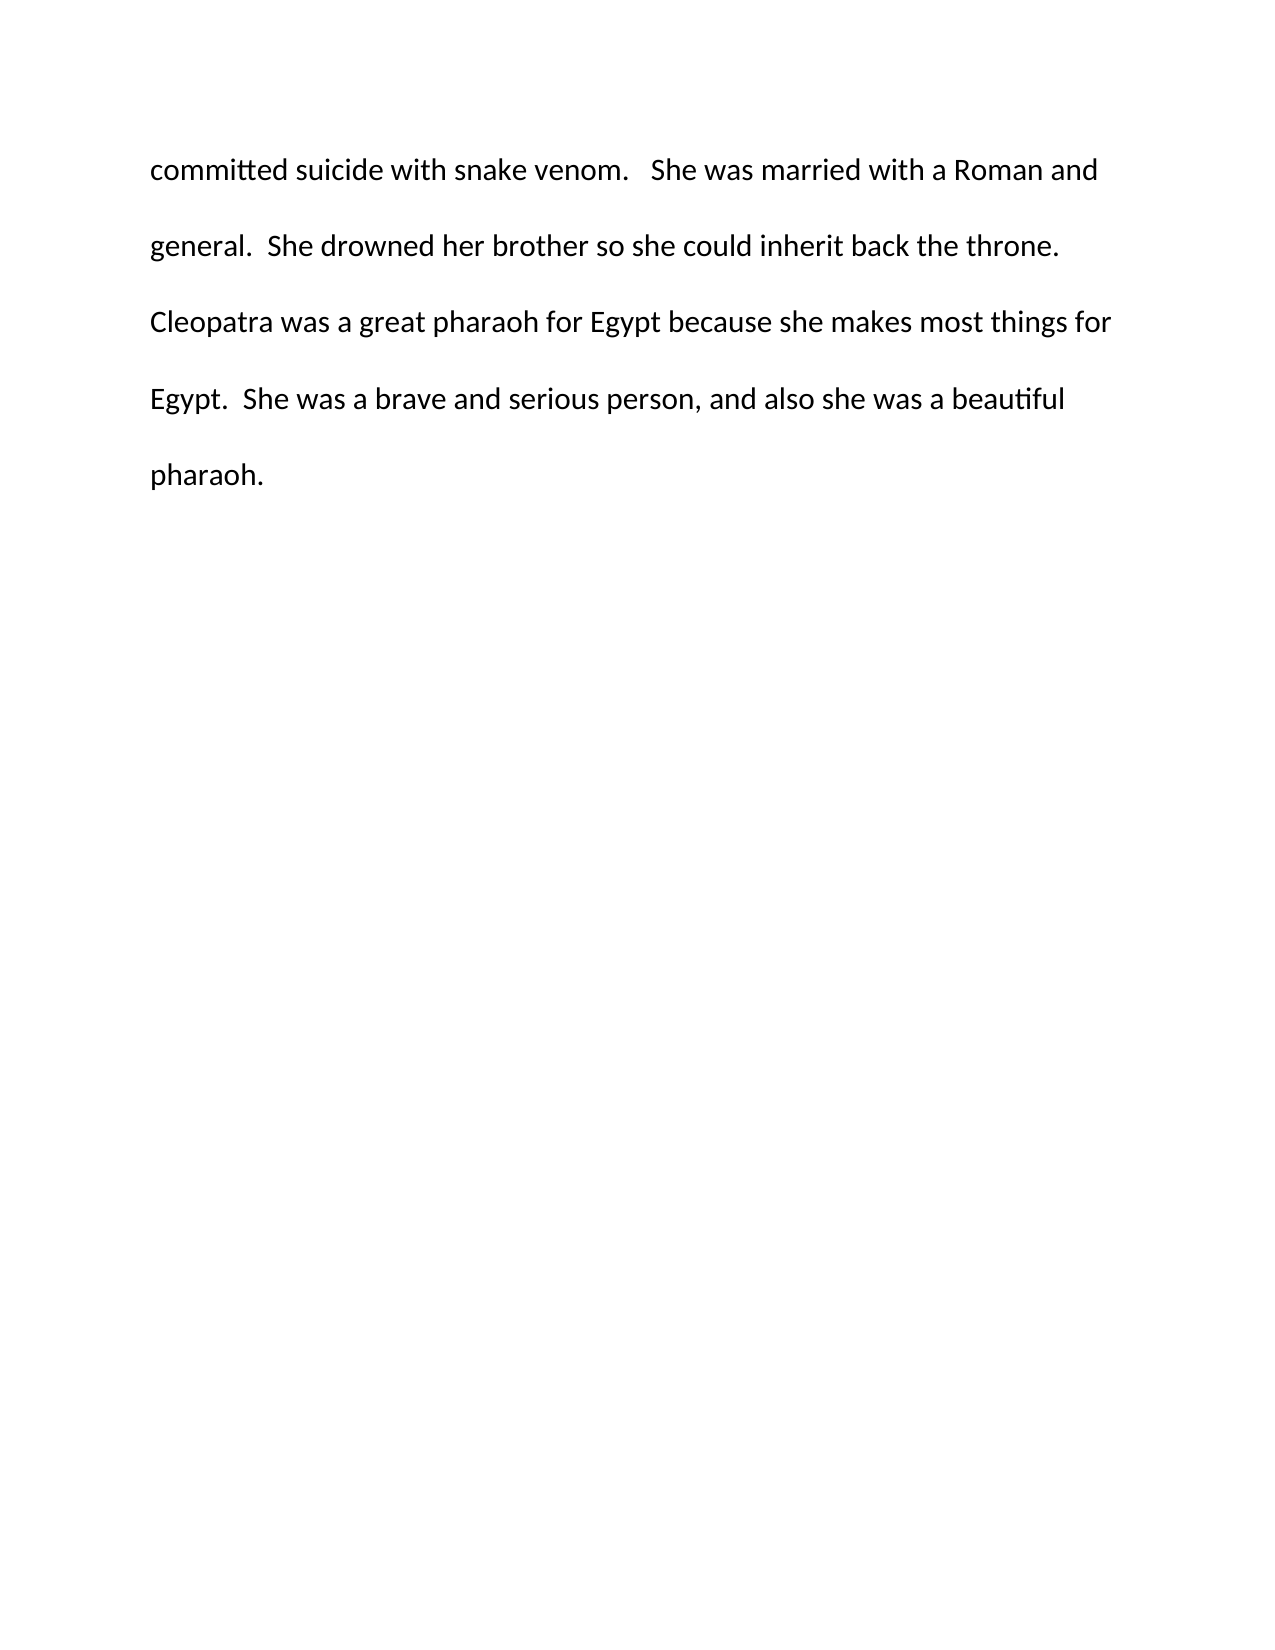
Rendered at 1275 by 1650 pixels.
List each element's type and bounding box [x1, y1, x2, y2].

text [150, 150, 1125, 493]
